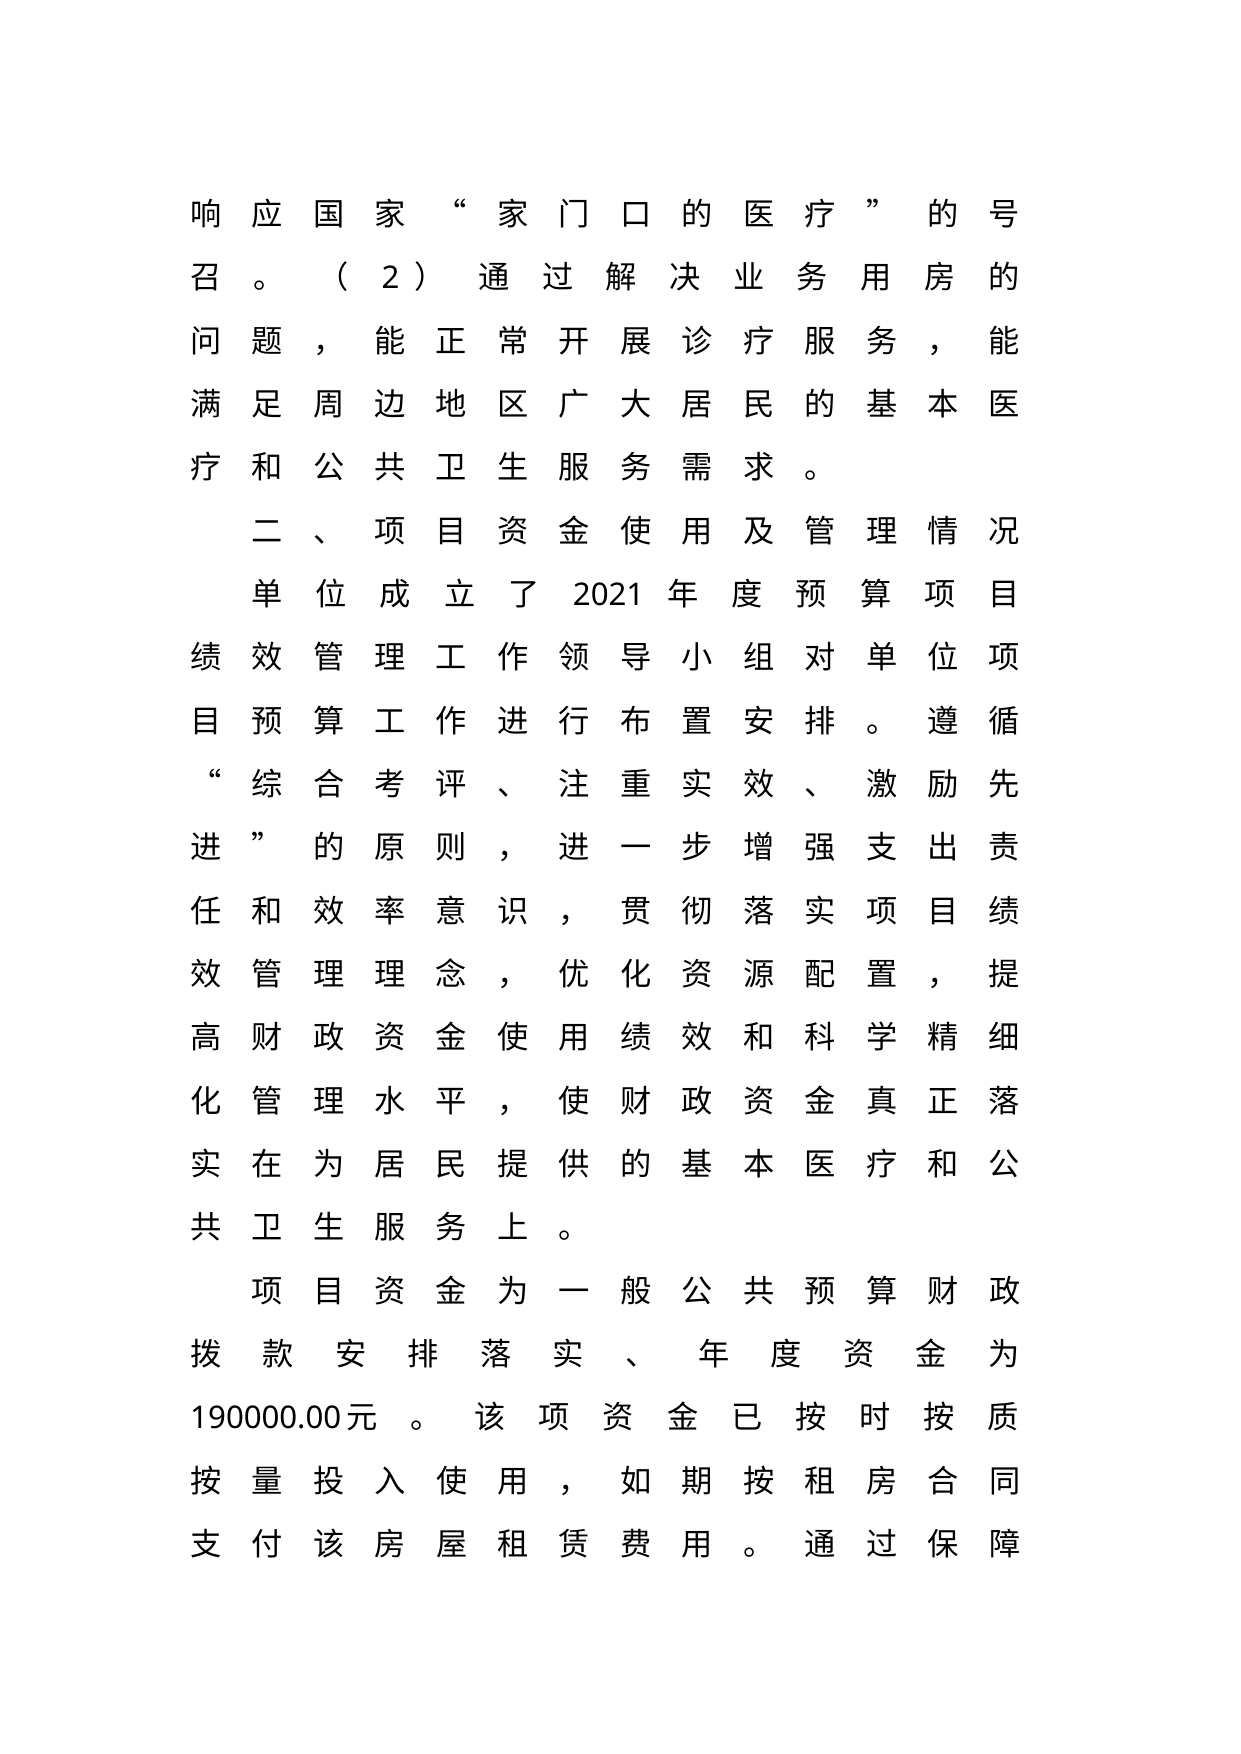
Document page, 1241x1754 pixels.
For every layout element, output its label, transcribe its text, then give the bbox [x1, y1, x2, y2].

text 单位成立了2021年度预算项目绩效管理工作领导小组对单位项目预算工作进行布置安排。遵循“综合考评、注重实效、激励先进”的原则，进一步增强支出责任和效率意识，贯彻落实项目绩效管理理念，优化资源配置，提高财政资金使用绩效和科学精细化管理水平，使财政资金真正落实在为居民提供的基本医疗和公共卫生服务上。 [190, 560, 1050, 1257]
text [190, 180, 1050, 497]
text 二、项目资金使用及管理情况 [190, 497, 1050, 560]
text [190, 1257, 1050, 1574]
